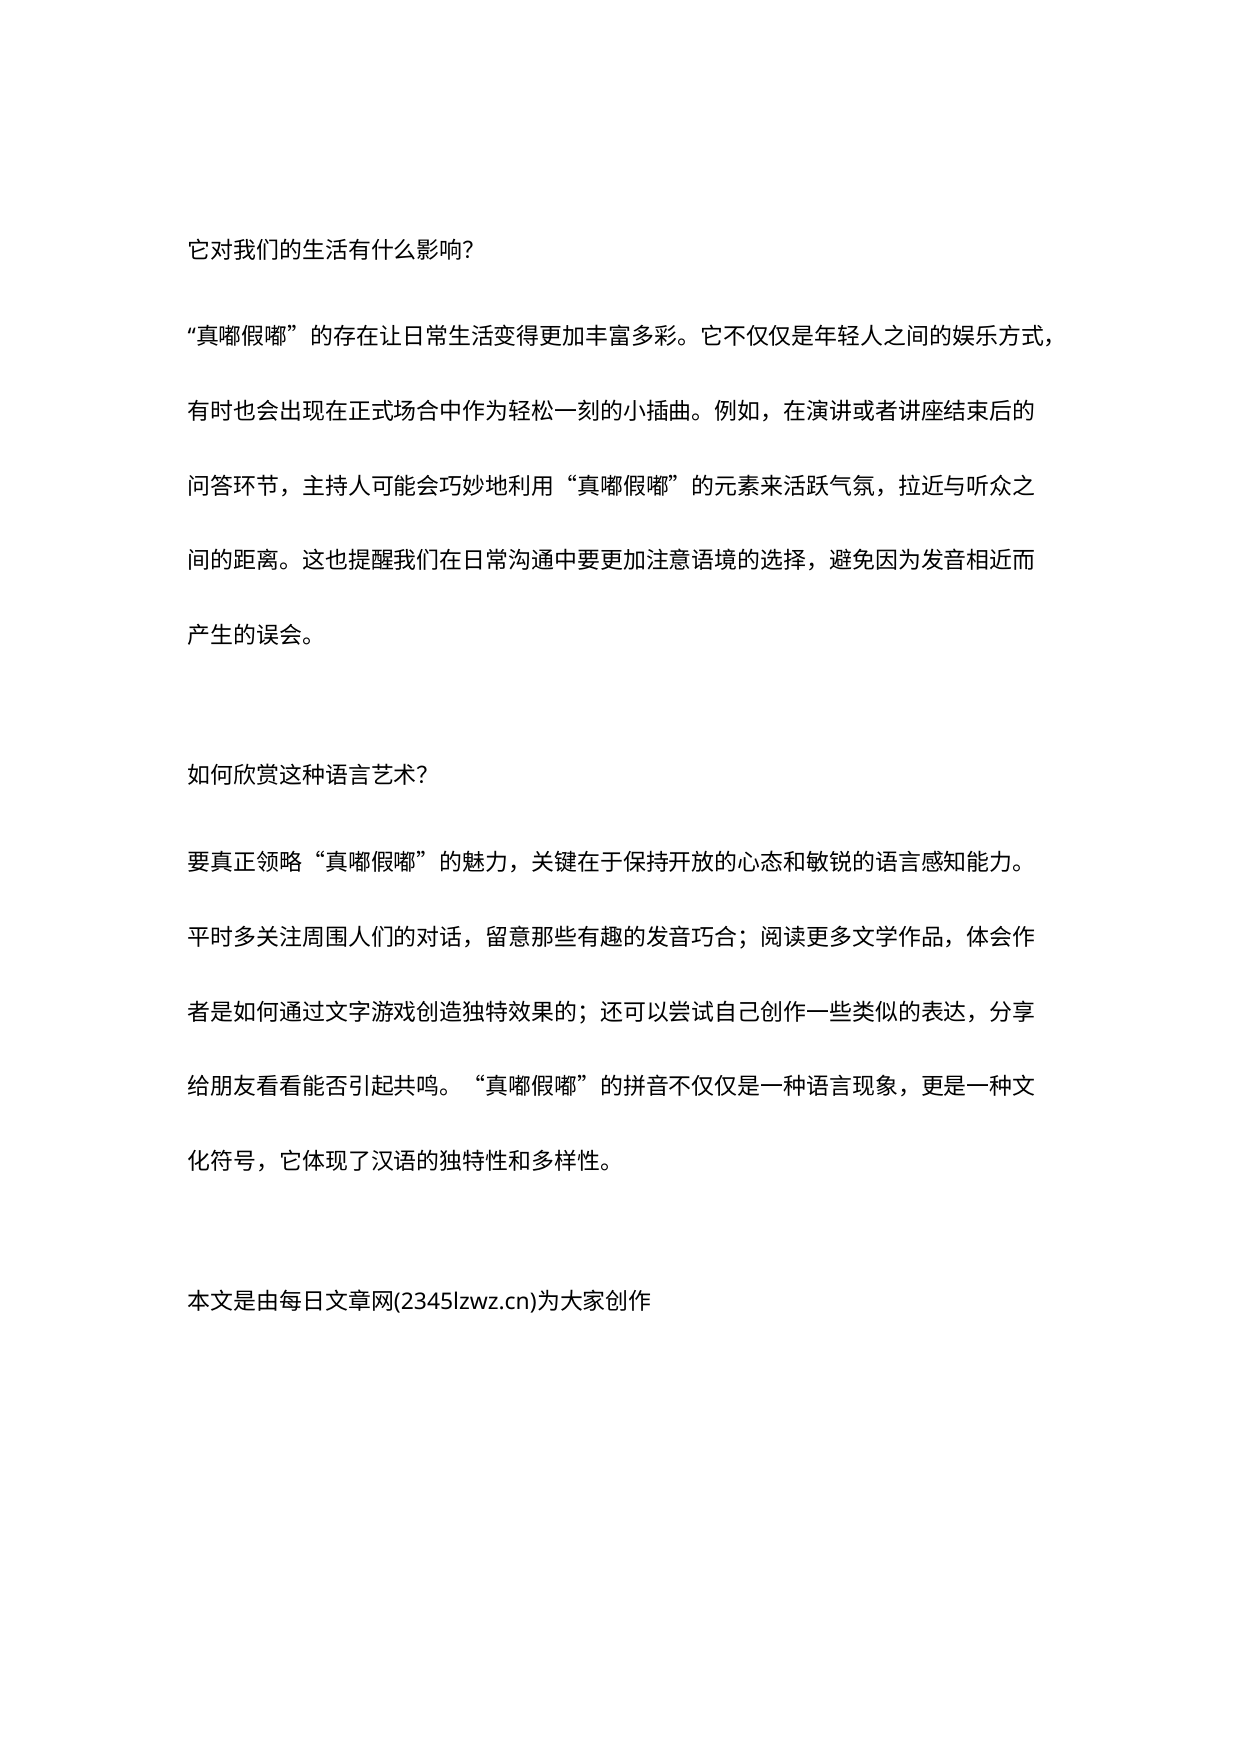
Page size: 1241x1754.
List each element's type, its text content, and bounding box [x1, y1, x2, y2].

text 本文是由每日文章网(2345lzwz.cn)为大家创作 [187, 1267, 1053, 1332]
text 要真正领略“真嘟假嘟”的魅力，关键在于保持开放的心态和敏锐的语言感知能力。平时多关注周围人们的对话，留意那些有趣的发音巧合；阅读更多文学作品，体会作者是如何通过文字游戏创造独特效果的；还可以尝试自己创作一些类似的表达，分享给朋友看看能否引起共鸣。“真嘟假嘟”的拼音不仅仅是一种语言现象，更是一种文化符号，它体现了汉语的独特性和多样性。 [187, 828, 1053, 1192]
text 如何欣赏这种语言艺术？ [187, 742, 1053, 807]
text 它对我们的生活有什么影响？ [187, 216, 1053, 281]
text “真嘟假嘟”的存在让日常生活变得更加丰富多彩。它不仅仅是年轻人之间的娱乐方式，有时也会出现在正式场合中作为轻松一刻的小插曲。例如，在演讲或者讲座结束后的问答环节，主持人可能会巧妙地利用“真嘟假嘟”的元素来活跃气氛，拉近与听众之间的距离。这也提醒我们在日常沟通中要更加注意语境的选择，避免因为发音相近而产生的误会。 [187, 302, 1053, 666]
